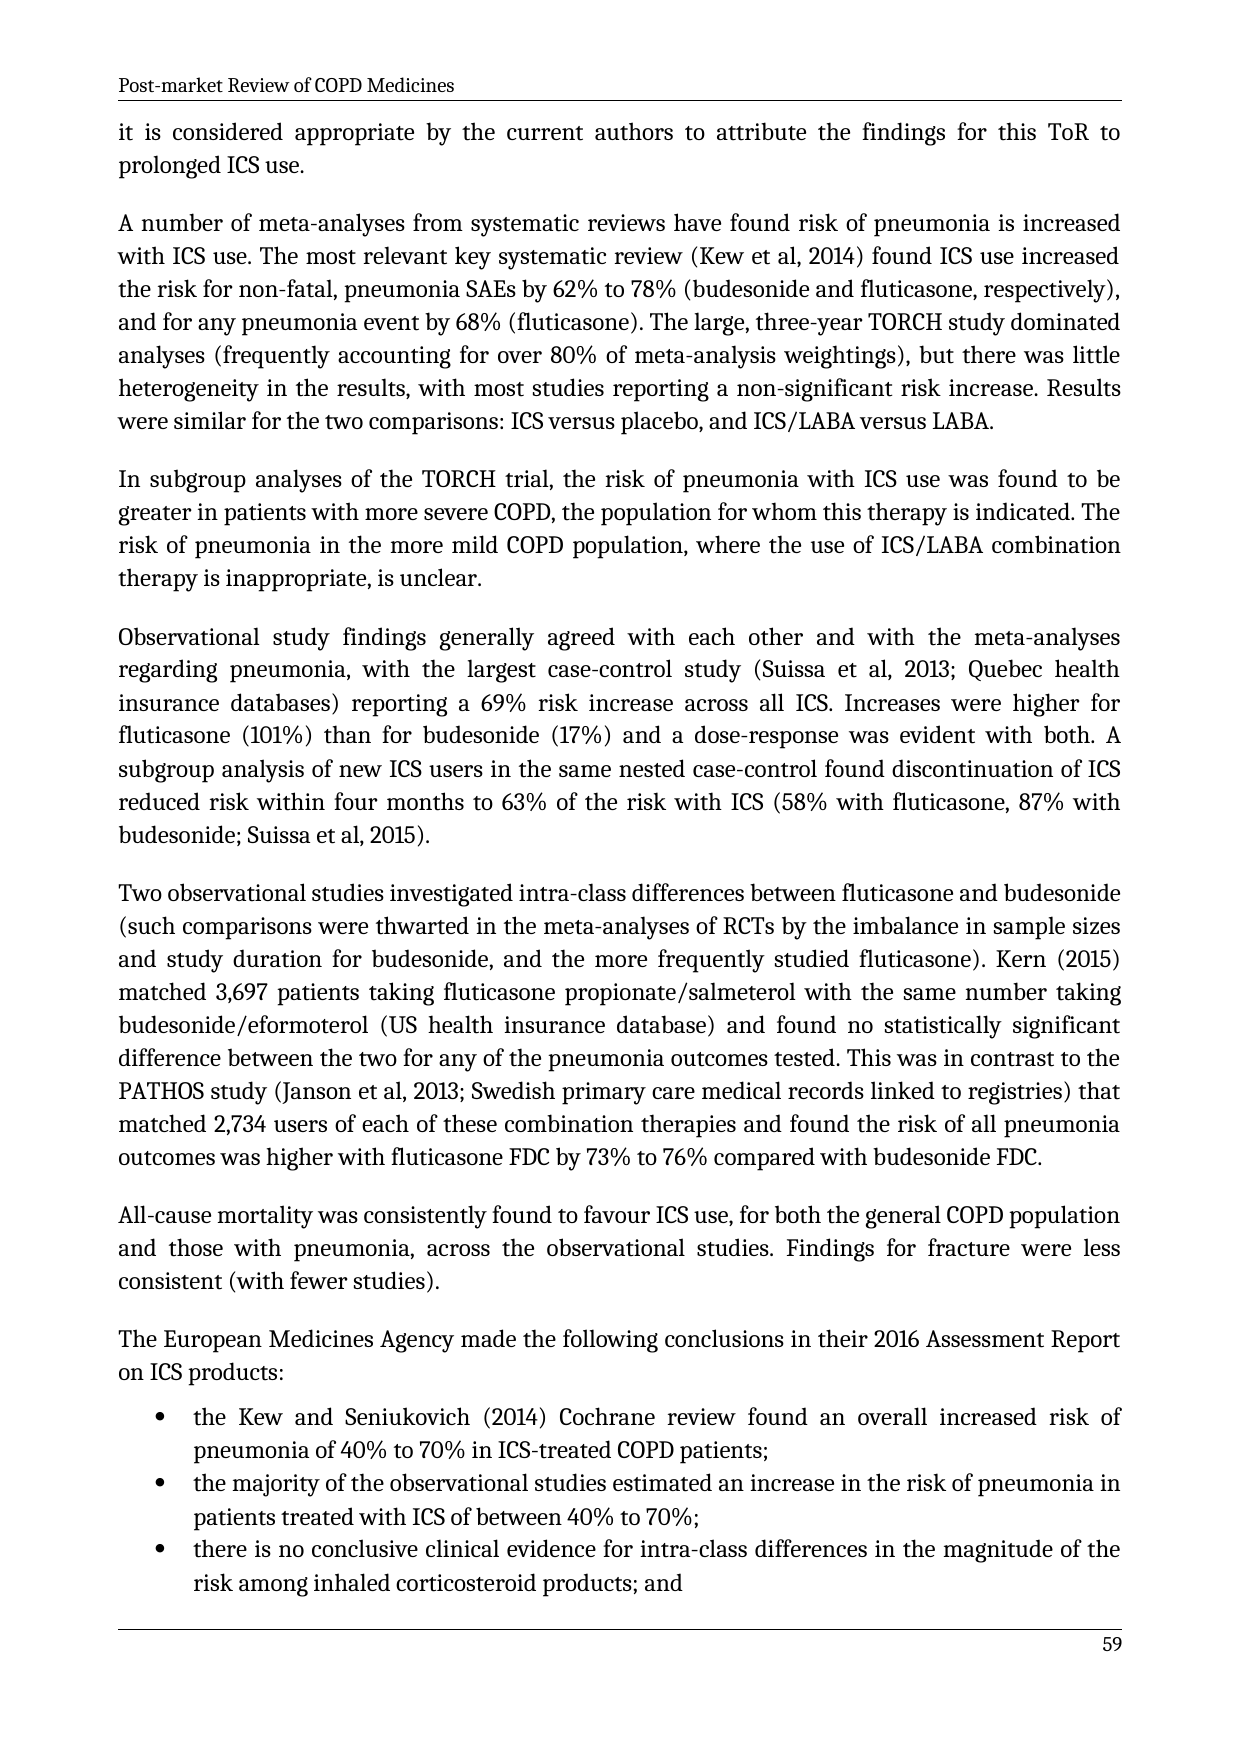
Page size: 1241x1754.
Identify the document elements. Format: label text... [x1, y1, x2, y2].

text there is no conclusive clinical evidence for intra-class differences in the magnitude of the risk among inhaled corticosteroid products; and [156, 1535, 1122, 1597]
text the Kew and Seniukovich (2014) Cochrane review found an overall increased risk of pneumonia of 40% to 70% in ICS-treated COPD patients; [156, 1403, 1122, 1465]
text The European Medicines Agency made the following conclusions in their 2016 Assessment Report on ICS products: [118, 1325, 1122, 1387]
text Observational study findings generally agreed with each other and with the meta-analyses regarding pneumonia, with the largest case-control study (Suissa et al, 2013; Quebec health insurance databases) reporting a 69% risk increase across all ICS. Increases were higher for fluticasone (101%) than for budesonide (17%) and a dose-response was evident with both. A subgroup analysis of new ICS users in the same nested case-control found discontinuation of ICS reduced risk within four months to 63% of the risk with ICS (58% with fluticasone, 87% with budesonide; Suissa et al, 2015). [118, 622, 1122, 849]
text In subgroup analyses of the TORCH trial, the risk of pneumonia with ICS use was found to be greater in patients with more severe COPD, the population for whom this therapy is indicated. The risk of pneumonia in the more mild COPD population, where the use of ICS/LABA combination therapy is inappropriate, is unclear. [118, 465, 1122, 593]
text All-cause mortality was consistently found to favour ICS use, for both the general COPD population and those with pneumonia, across the observational studies. Findings for fracture were less consistent (with fewer studies). [118, 1201, 1122, 1296]
text A number of meta-analyses from systematic reviews have found risk of pneumonia is increased with ICS use. The most relevant key systematic review (Kew et al, 2014) found ICS use increased the risk for non-fatal, pneumonia SAEs by 62% to 78% (budesonide and fluticasone, respectively), and for any pneumonia event by 68% (fluticasone). The large, three-year TORCH study dominated analyses (frequently accounting for over 80% of meta-analysis weightings), but there was little heterogeneity in the results, with most studies reporting a non-significant risk increase. Results were similar for the two comparisons: ICS versus placebo, and ICS/LABA versus LABA. [118, 209, 1122, 436]
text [118, 118, 1122, 180]
text Two observational studies investigated intra-class differences between fluticasone and budesonide (such comparisons were thwarted in the meta-analyses of RCTs by the imbalance in sample sizes and study duration for budesonide, and the more frequently studied fluticasone). Kern (2015) matched 3,697 patients taking fluticasone propionate/salmeterol with the same number taking budesonide/eformoterol (US health insurance database) and found no statistically significant difference between the two for any of the pneumonia outcomes tested. This was in contrast to the PATHOS study (Janson et al, 2013; Swedish primary care medical records linked to registries) that matched 2,734 users of each of these combination therapies and found the risk of all pneumonia outcomes was higher with fluticasone FDC by 73% to 76% compared with budesonide FDC. [118, 878, 1122, 1171]
text the majority of the observational studies estimated an increase in the risk of pneumonia in patients treated with ICS of between 40% to 70%; [156, 1469, 1122, 1531]
